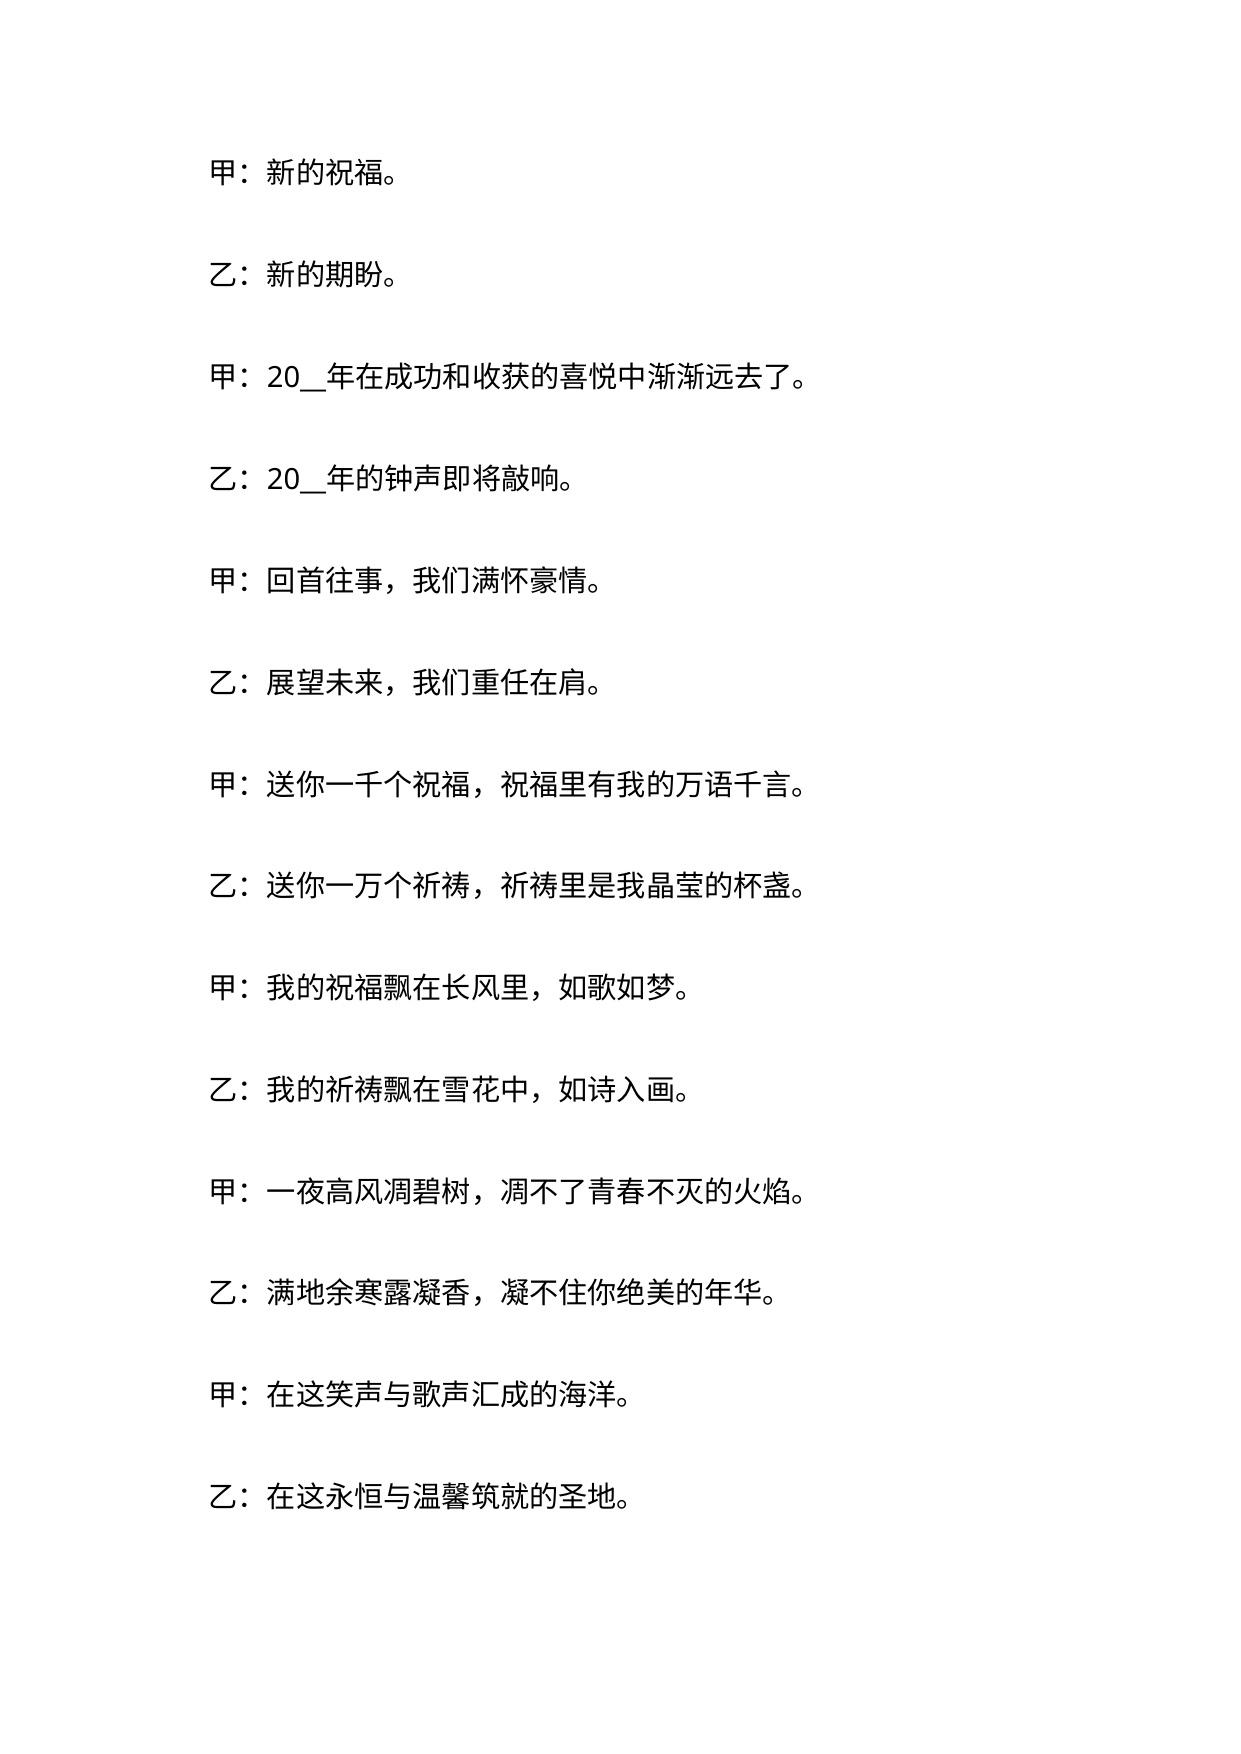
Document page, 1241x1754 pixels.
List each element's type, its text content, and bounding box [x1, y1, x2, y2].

text 乙：20__年的钟声即将敲响。 [150, 456, 1090, 498]
text 乙：展望未来，我们重任在肩。 [150, 659, 1090, 702]
text 甲：20__年在成功和收获的喜悦中渐渐远去了。 [150, 353, 1090, 396]
text 甲：我的祝福飘在长风里，如歌如梦。 [150, 964, 1090, 1007]
text 乙：满地余寒露凝香，凝不住你绝美的年华。 [150, 1270, 1090, 1312]
text 乙：新的期盼。 [150, 252, 1090, 294]
text 甲：一夜高风凋碧树，凋不了青春不灭的火焰。 [150, 1168, 1090, 1210]
text 甲：回首往事，我们满怀豪情。 [150, 557, 1090, 600]
text 乙：在这永恒与温馨筑就的圣地。 [150, 1473, 1090, 1516]
text 甲：在这笑声与歌声汇成的海洋。 [150, 1372, 1090, 1414]
text 甲：新的祝福。 [150, 150, 1090, 192]
text 甲：送你一千个祝福，祝福里有我的万语千言。 [150, 761, 1090, 803]
text 乙：我的祈祷飘在雪花中，如诗入画。 [150, 1066, 1090, 1109]
text 乙：送你一万个祈祷，祈祷里是我晶莹的杯盏。 [150, 863, 1090, 905]
